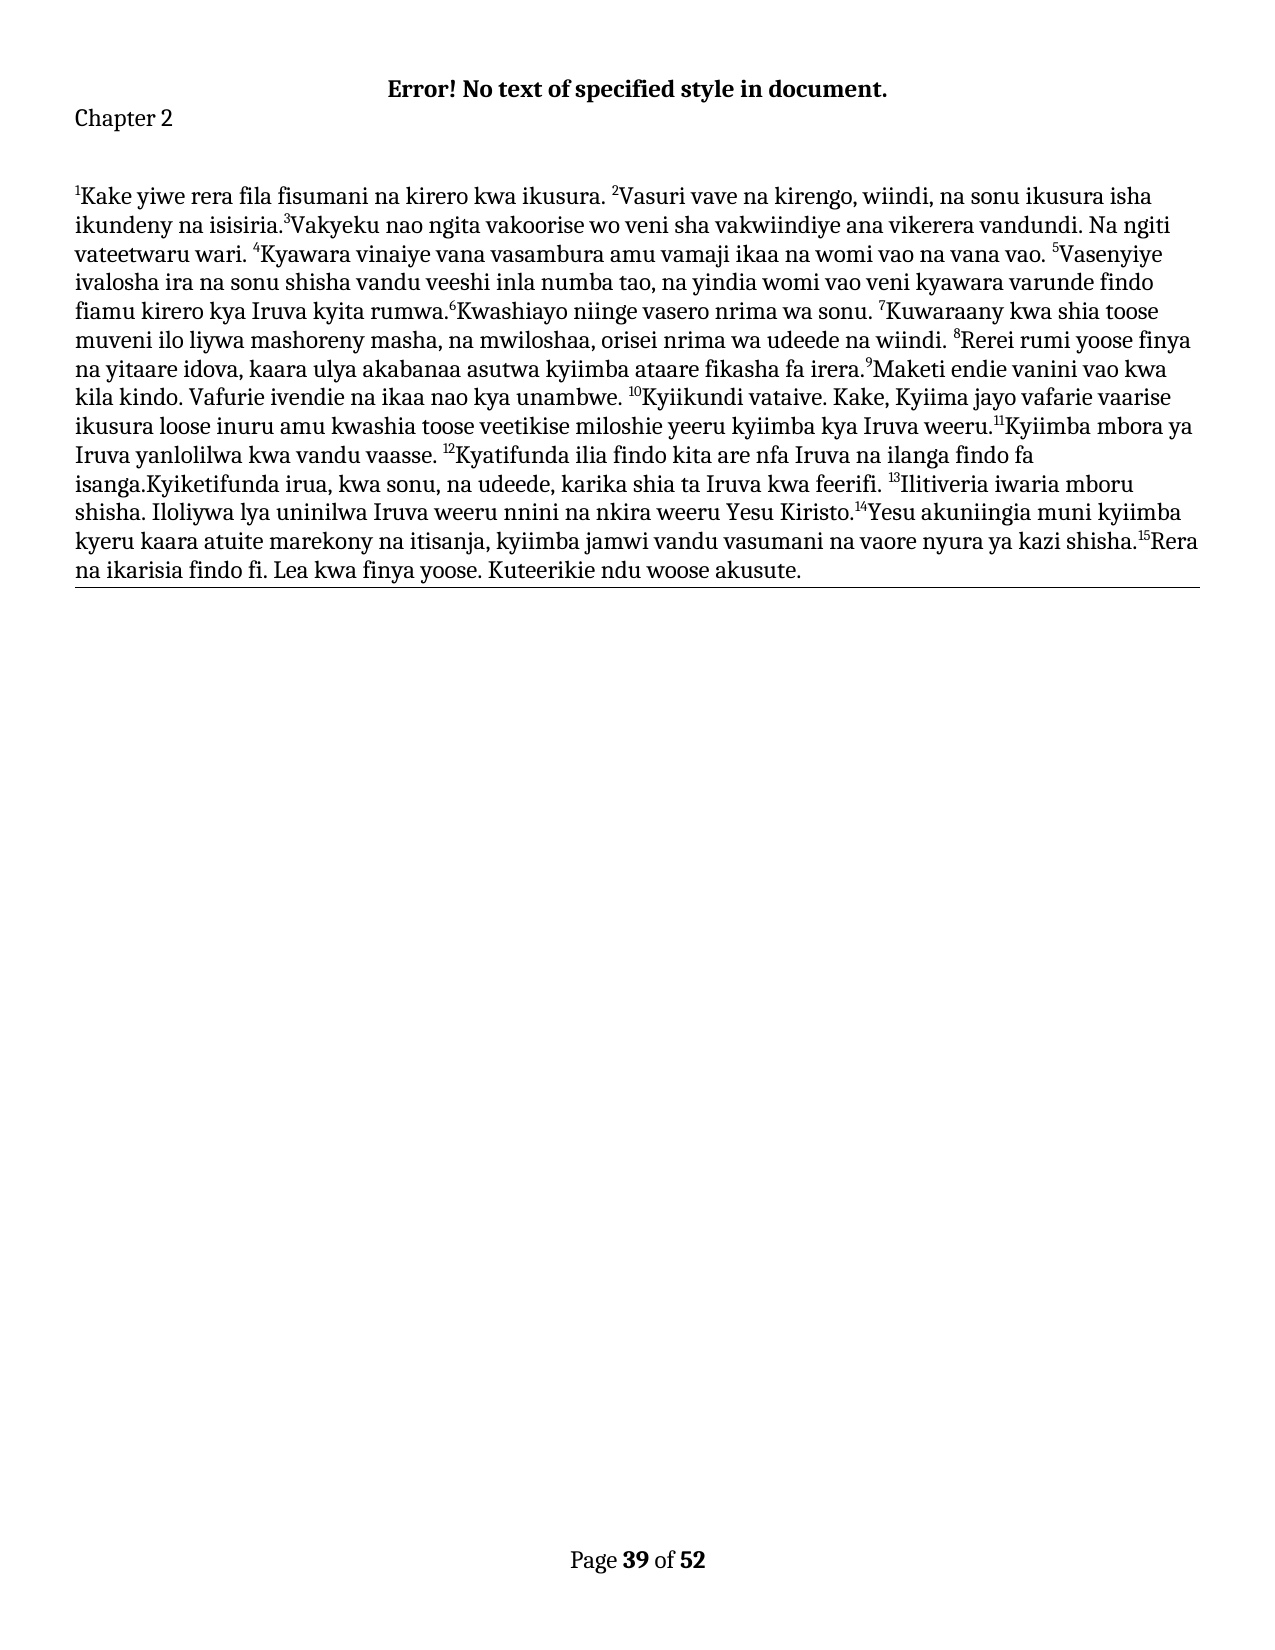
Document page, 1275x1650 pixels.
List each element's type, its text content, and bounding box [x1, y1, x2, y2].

text Chapter 2 [75, 104, 1200, 161]
text 1Kake yiwe rera fila fisumani na kirero kwa ikusura. 2Vasuri vave na kirengo, wiindi, na sonu ikusura isha ikundeny na isisiria.3Vakyeku nao ngita vakoorise wo veni sha vakwiindiye ana vikerera vandundi. Na ngiti vateetwaru wari. 4Kyawara vinaiye vana vasambura amu vamaji ikaa na womi vao na vana vao. 5Vasenyiye ivalosha ira na sonu shisha vandu veeshi inla numba tao, na yindia womi vao veni kyawara varunde findo fiamu kirero kya Iruva kyita rumwa.6Kwashiayo niinge vasero nrima wa sonu. 7Kuwaraany kwa shia toose muveni ilo liywa mashoreny masha, na mwiloshaa, orisei nrima wa udeede na wiindi. 8Rerei rumi yoose finya na yitaare idova, kaara ulya akabanaa asutwa kyiimba ataare fikasha fa irera.9Maketi endie vanini vao kwa kila kindo. Vafurie ivendie na ikaa nao kya unambwe. 10Kyiikundi vataive. Kake, Kyiima jayo vafarie vaarise ikusura loose inuru amu kwashia toose veetikise miloshie yeeru kyiimba kya Iruva weeru.11Kyiimba mbora ya Iruva yanlolilwa kwa vandu vaasse. 12Kyatifunda ilia findo kita are nfa Iruva na ilanga findo fa isanga.Kyiketifunda irua, kwa sonu, na udeede, karika shia ta Iruva kwa feerifi. 13Ilitiveria iwaria mboru shisha. Iloliywa lya uninilwa Iruva weeru nnini na nkira weeru Yesu Kiristo.14Yesu akuniingia muni kyiimba kyeru kaara atuite marekony na itisanja, kyiimba jamwi vandu vasumani na vaore nyura ya kazi shisha.15Rera na ikarisia findo fi. Lea kwa finya yoose. Kuteerikie ndu woose akusute. [75, 182, 1200, 587]
